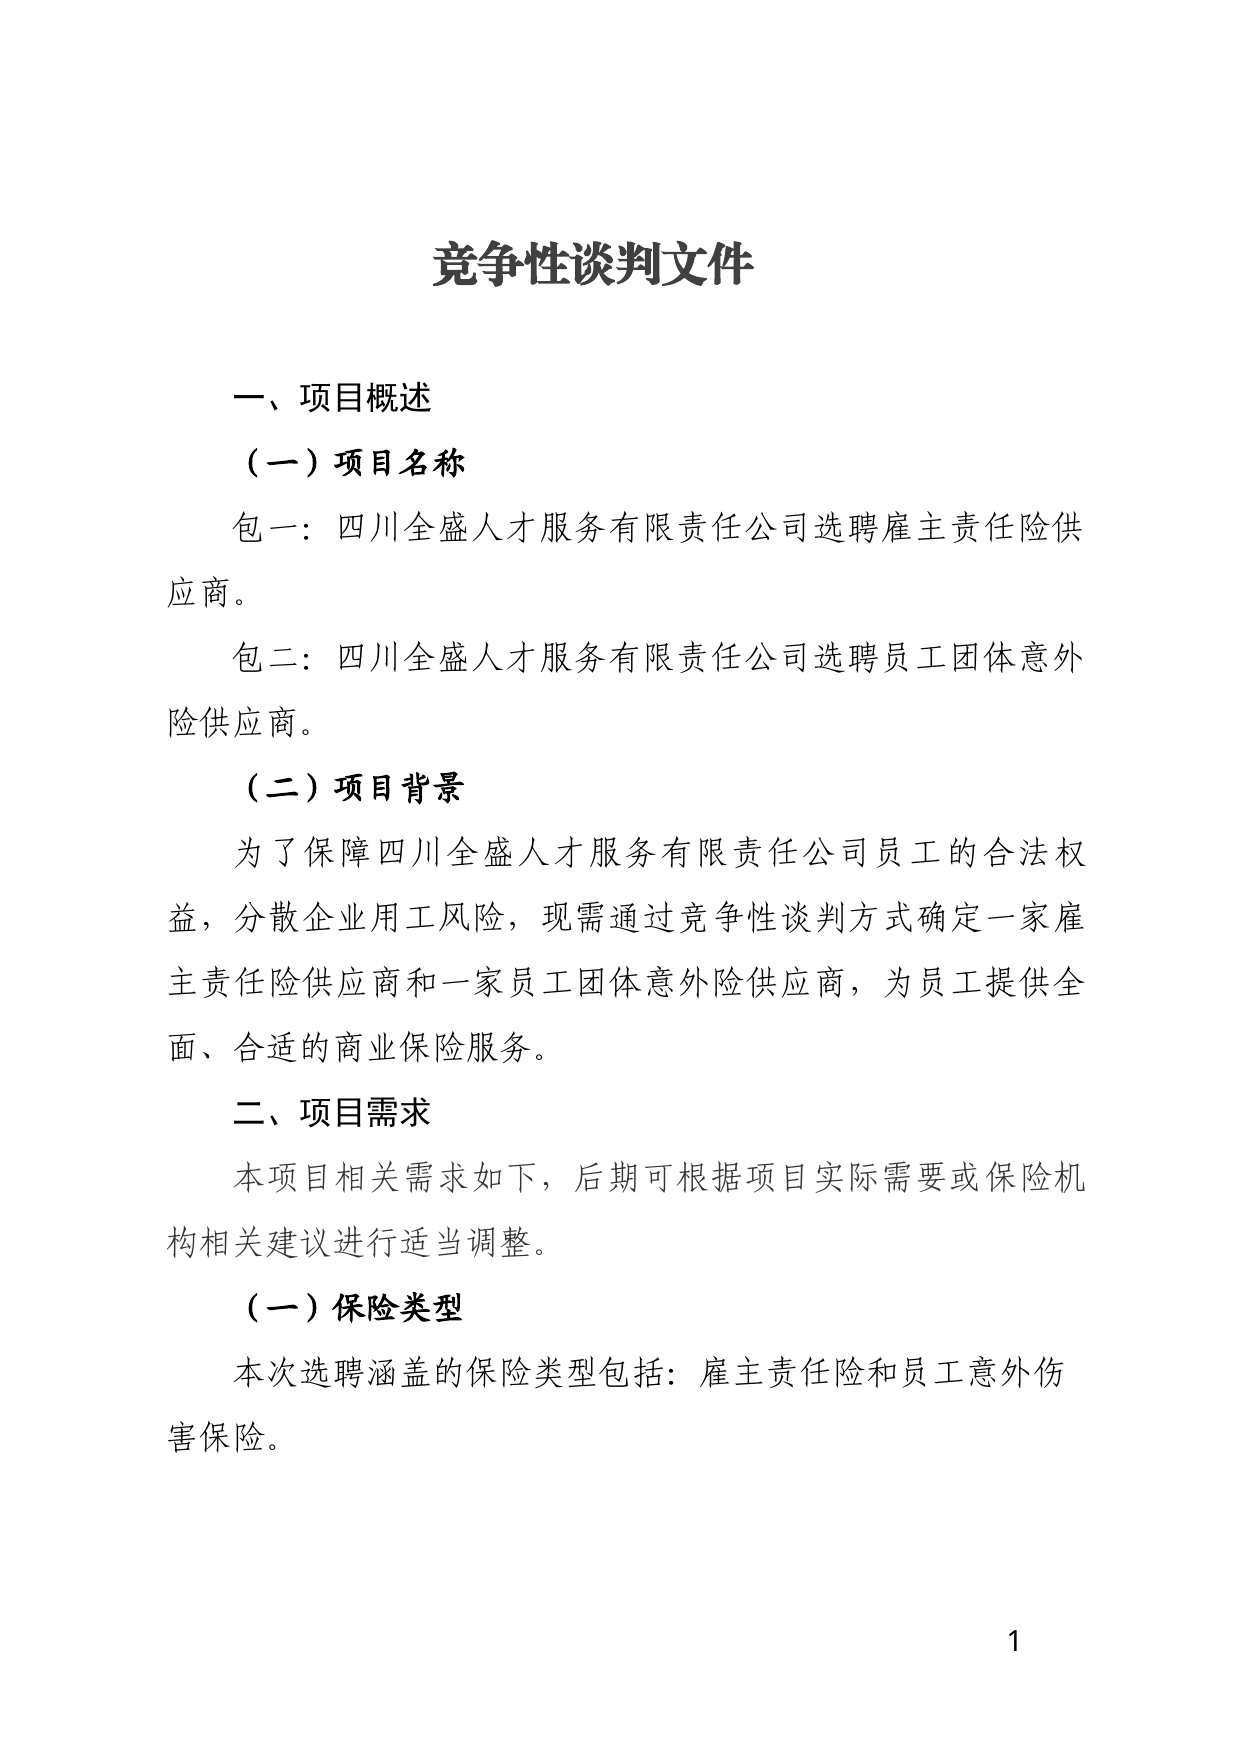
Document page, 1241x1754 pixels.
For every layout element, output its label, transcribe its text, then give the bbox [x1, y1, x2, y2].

text （一）项目名称 [165, 428, 1087, 493]
text 包二：四川全盛人才服务有限责任公司选聘员工团体意外险供应商。 [165, 623, 1087, 753]
text 一、项目概述​ [165, 363, 1087, 428]
text 本项目相关需求如下，后期可根据项目实际需要或保险机构相关建议进行适当调整。 [165, 1143, 1087, 1273]
text 包一：四川全盛人才服务有限责任公司选聘雇主责任险供应商。 [165, 493, 1087, 623]
list （二）项目背景 [165, 753, 1087, 818]
text 二、项目需求 [165, 1078, 1087, 1143]
list 为了保障四川全盛人才服务有限责任公司员工的合法权益，分散企业用工风险，现需通过竞争性谈判方式确定一家雇主责任险供应商和一家员工团体意外险供应商，为员工提供全面、合适的商业保险服务。 [165, 818, 1087, 1078]
subtitle 竞争性谈判文件 [165, 233, 1087, 298]
text （一）保险类型 [165, 1273, 1087, 1338]
text 本次选聘涵盖的保险类型包括：雇主责任险和员工意外伤害保险。 [165, 1338, 1087, 1468]
